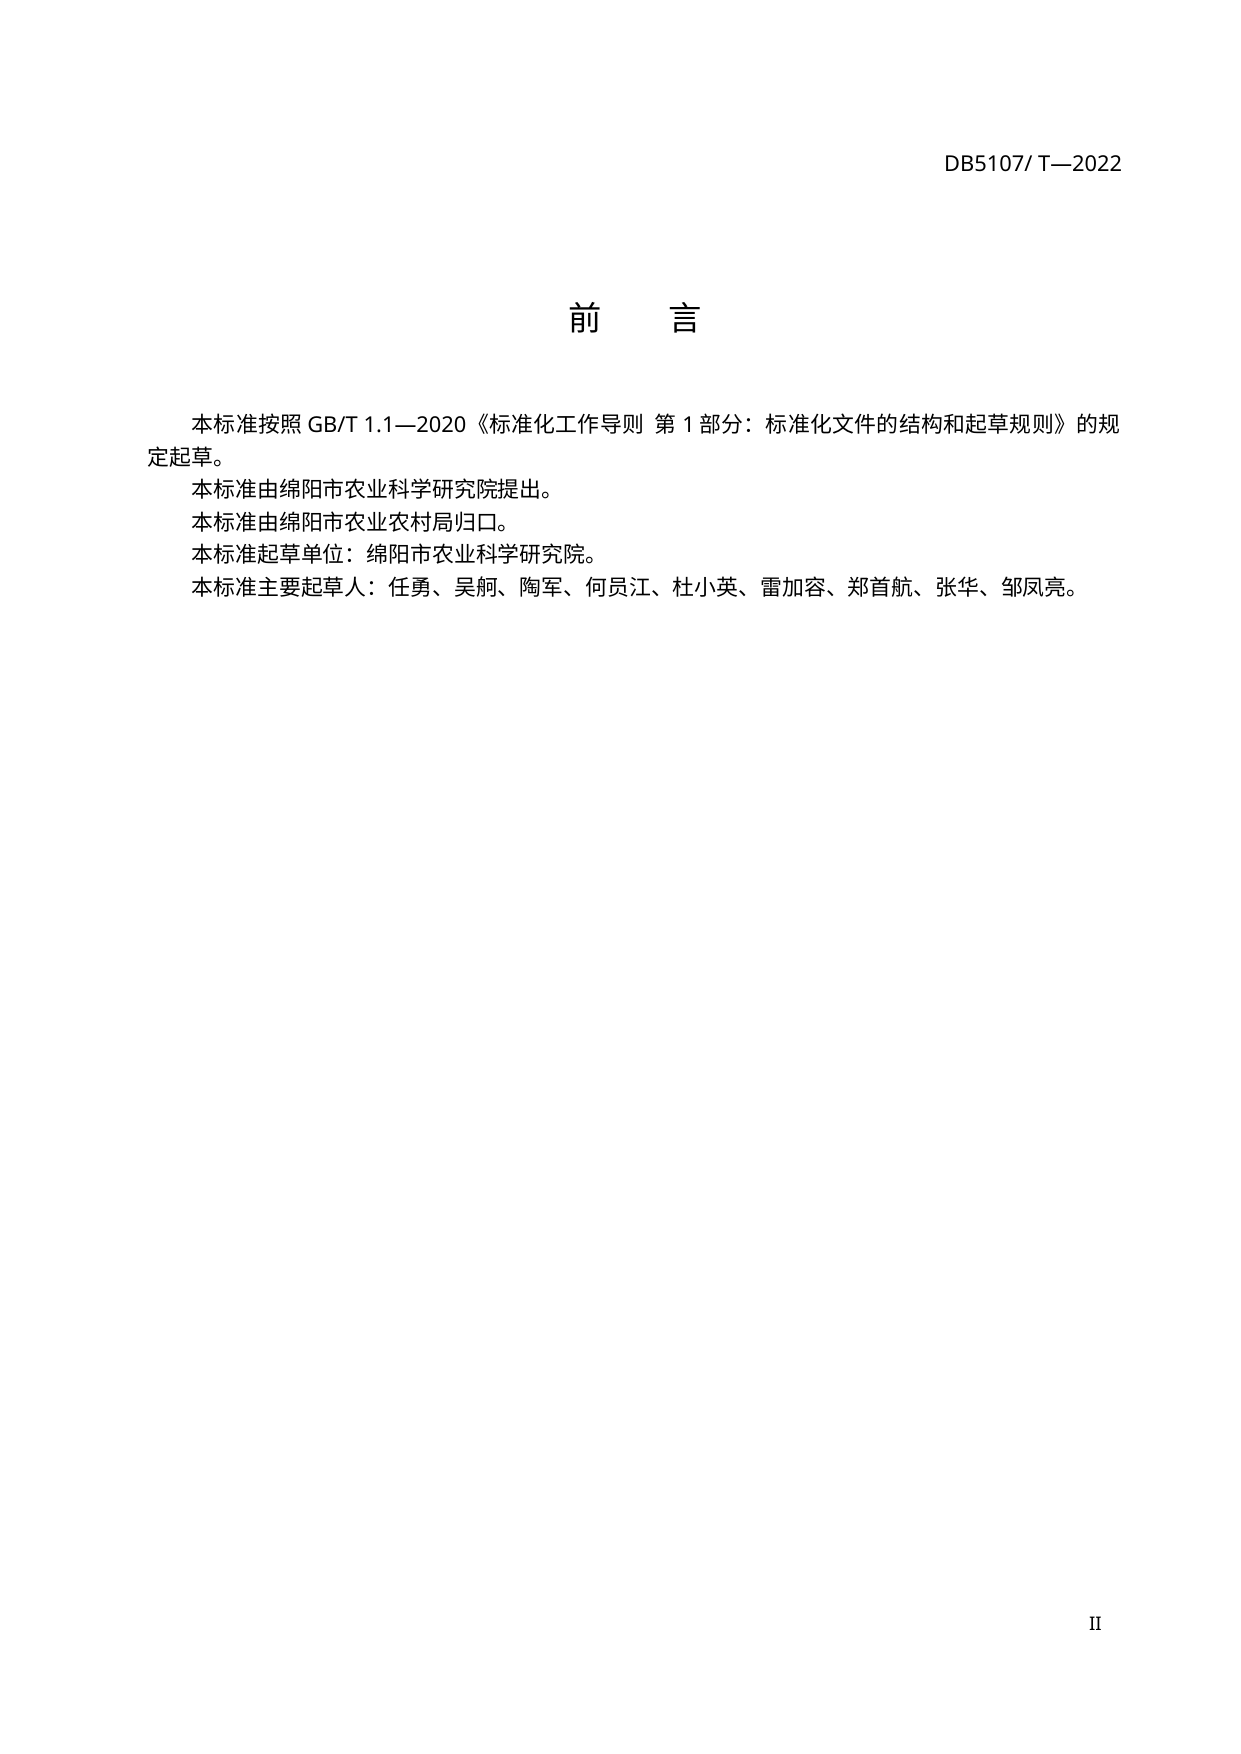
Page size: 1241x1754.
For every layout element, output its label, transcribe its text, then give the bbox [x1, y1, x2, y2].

text 本标准主要起草人：任勇、吴舸、陶军、何员江、杜小英、雷加容、郑首航、张华、邹凤亮。 [148, 569, 1122, 602]
text 本标准由绵阳市农业农村局归口。 [148, 504, 1122, 537]
text 本标准起草单位：绵阳市农业科学研究院。 [148, 537, 1122, 569]
text 本标准按照GB/T 1.1—2020《标准化工作导则 第1部分：标准化文件的结构和起草规则》的规定起草。 [148, 407, 1122, 472]
text 前 言 [148, 283, 1122, 348]
text 本标准由绵阳市农业科学研究院提出。 [148, 472, 1122, 504]
